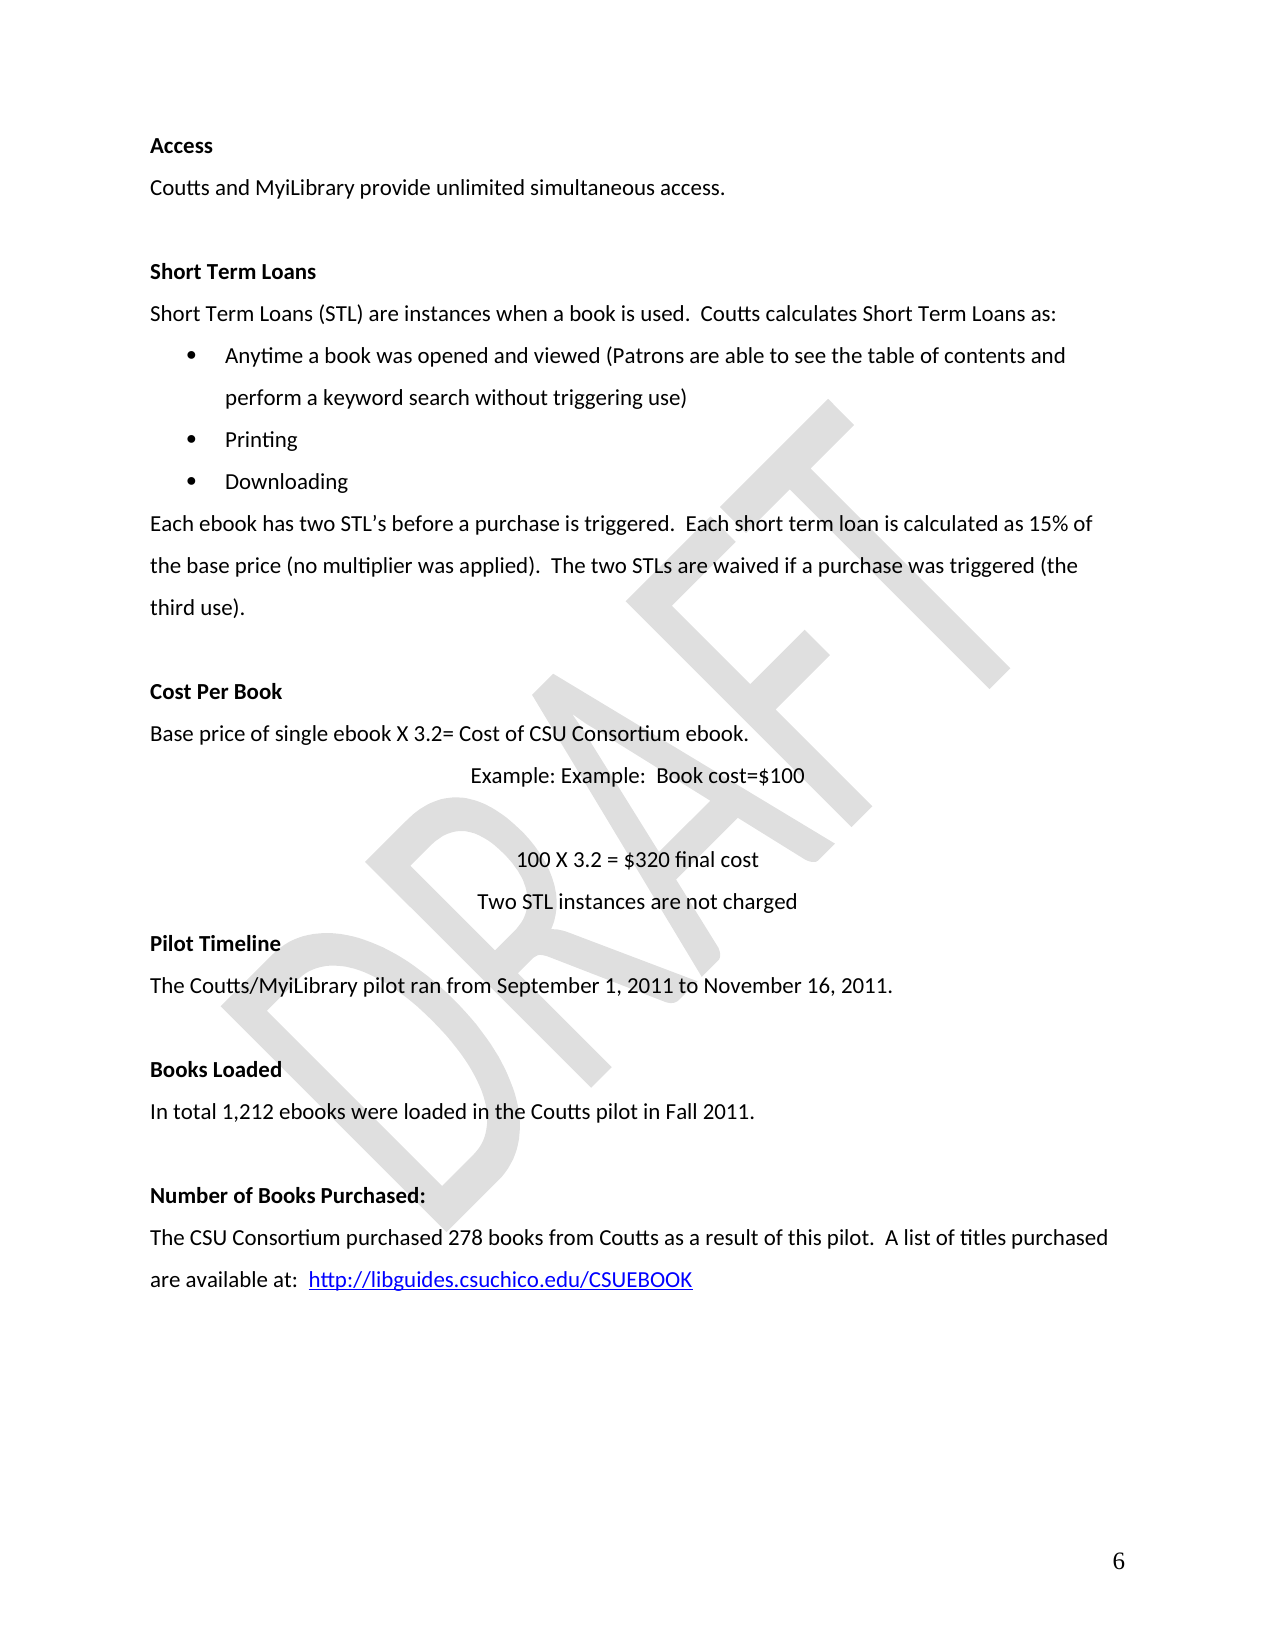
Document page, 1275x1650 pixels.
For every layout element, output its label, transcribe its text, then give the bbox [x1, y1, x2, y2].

list Coutts and MyiLibrary provide unlimited simultaneous access. [150, 173, 1125, 201]
list Number of Books Purchased: [150, 1181, 1125, 1209]
list Printing [187, 425, 1125, 453]
list Books Loaded [150, 1055, 1125, 1083]
list Short Term Loans (STL) are instances when a book is used. Coutts calculates Short Term Loans as: [150, 299, 1125, 327]
list Base price of single ebook X 3.2= Cost of CSU Consortium ebook. [150, 719, 1125, 747]
list Cost Per Book [150, 677, 1125, 705]
list The CSU Consortium purchased 278 books from Coutts as a result of this pilot. A list of titles purchased are available at: http://libguides.csuchico.edu/CSUEBOOK [150, 1223, 1125, 1293]
list Two STL instances are not charged [150, 887, 1125, 915]
list The Coutts/MyiLibrary pilot ran from September 1, 2011 to November 16, 2011. [150, 971, 1125, 999]
list Example: Example: Book cost=$100 [150, 761, 1125, 789]
list Each ebook has two STL’s before a purchase is triggered. Each short term loan is calculated as 15% of the base price (no multiplier was applied). The two STLs are waived if a purchase was triggered (the third use). [150, 509, 1125, 621]
list Anytime a book was opened and viewed (Patrons are able to see the table of contents and perform a keyword search without triggering use) [187, 341, 1125, 411]
list Pilot Timeline [150, 929, 1125, 957]
list Short Term Loans [150, 257, 1125, 285]
list Downloading [187, 467, 1125, 495]
list 100 X 3.2 = $320 final cost [150, 845, 1125, 873]
list Access [150, 131, 1125, 159]
list In total 1,212 ebooks were loaded in the Coutts pilot in Fall 2011. [150, 1097, 1125, 1125]
